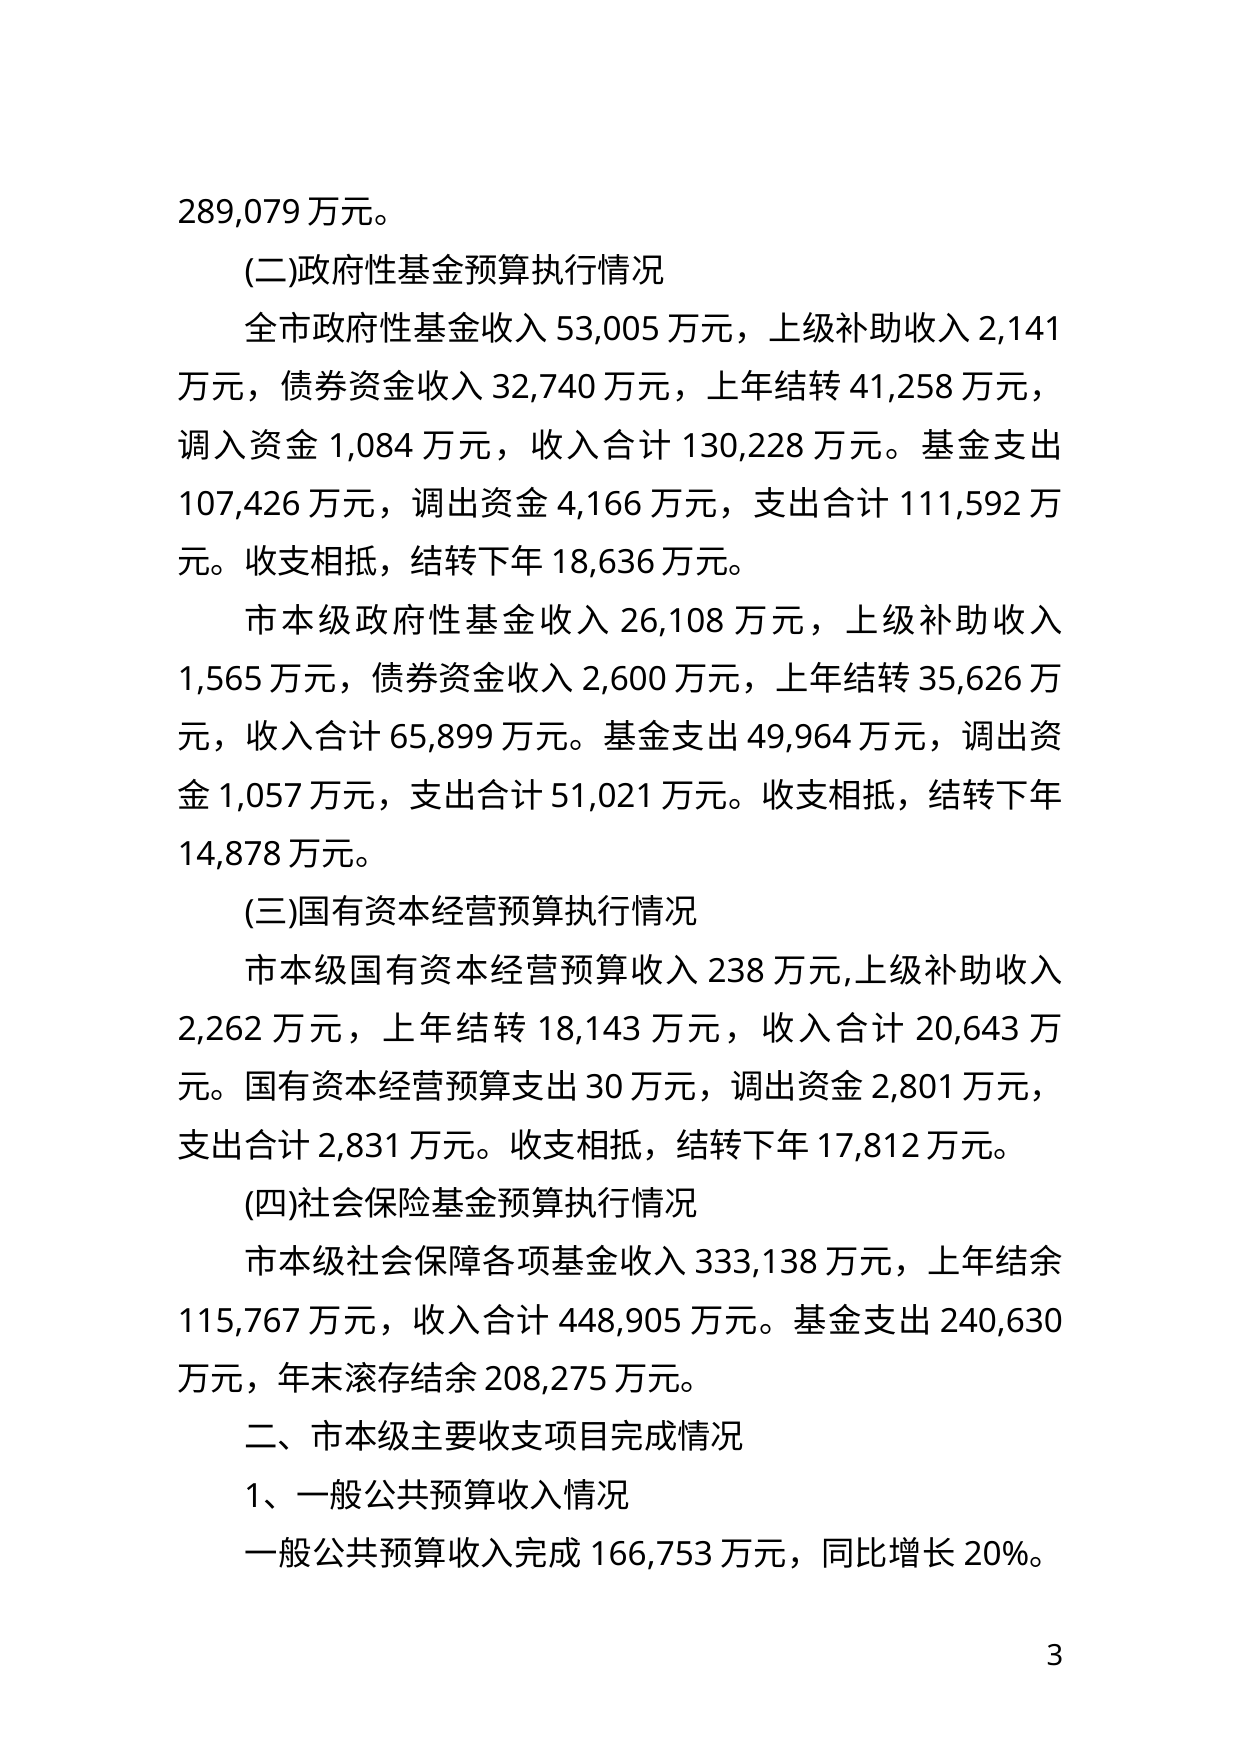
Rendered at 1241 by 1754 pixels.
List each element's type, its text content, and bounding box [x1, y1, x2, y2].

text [177, 1519, 1063, 1577]
text 全市政府性基金收入53,005万元，上级补助收入2,141万元，债券资金收入32,740万元，上年结转41,258万元，调入资金1,084万元，收入合计130,228万元。基金支出107,426万元，调出资金4,166万元，支出合计111,592万元。收支相抵，结转下年18,636万元。 [177, 294, 1063, 586]
text 市本级政府性基金收入26,108万元，上级补助收入1,565万元，债券资金收入2,600万元，上年结转35,626万元，收入合计65,899万元。基金支出49,964万元，调出资金1,057万元，支出合计51,021万元。收支相抵，结转下年14,878万元。 [177, 586, 1063, 877]
text (四)社会保险基金预算执行情况 [177, 1169, 1063, 1227]
text 市本级国有资本经营预算收入238万元,上级补助收入2,262万元，上年结转18,143万元，收入合计20,643万元。国有资本经营预算支出30万元，调出资金2,801万元，支出合计2,831万元。收支相抵，结转下年17,812万元。 [177, 936, 1063, 1169]
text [177, 177, 1063, 236]
text (二)政府性基金预算执行情况 [177, 236, 1063, 294]
text 1、一般公共预算收入情况 [177, 1461, 1063, 1519]
text (三)国有资本经营预算执行情况 [177, 877, 1063, 936]
text 市本级社会保障各项基金收入333,138万元，上年结余115,767万元，收入合计448,905万元。基金支出240,630万元，年末滚存结余208,275万元。 [177, 1227, 1063, 1402]
text 二、市本级主要收支项目完成情况 [177, 1402, 1063, 1461]
